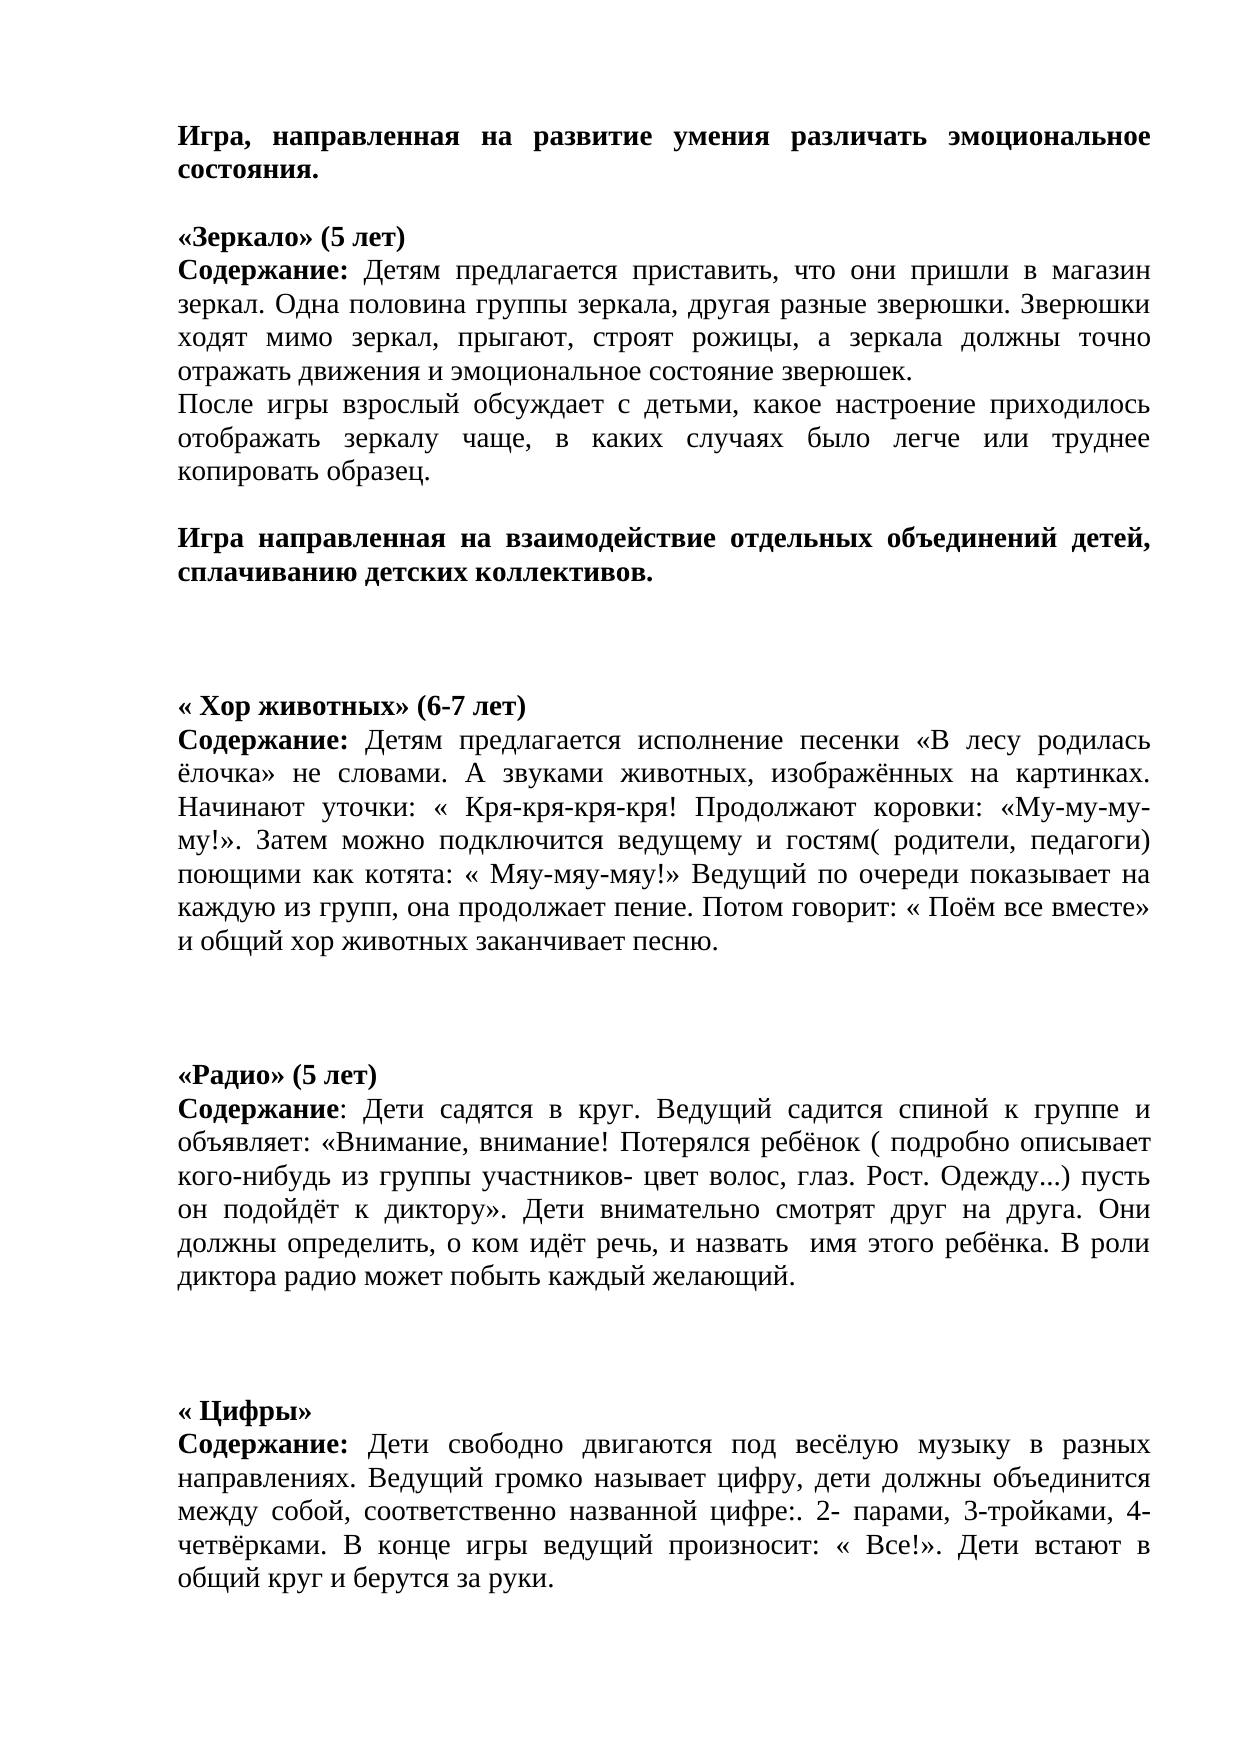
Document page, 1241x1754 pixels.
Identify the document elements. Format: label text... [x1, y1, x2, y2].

text « Хор животных» (6-7 лет) [177, 688, 1152, 722]
text Содержание: Детям предлагается исполнение песенки «В лесу родилась ёлочка» не словами. А звуками животных, изображённых на картинках. Начинают уточки: « Кря-кря-кря-кря! Продолжают коровки: «Му-му-му- му!». Затем можно подключится ведущему и гостям( родители, педагоги) поющими как котята: « Мяу-мяу-мяу!» Ведущий по очереди показывает на каждую из групп, она продолжает пение. Потом говорит: « Поём все вместе» и общий хор животных заканчивает песню. [177, 722, 1152, 957]
text Игра, направленная на развитие умения различать эмоциональное состояния. [177, 118, 1152, 185]
text «Зеркало» (5 лет) [177, 219, 1152, 252]
text Содержание: Детям предлагается приставить, что они пришли в магазин зеркал. Одна половина группы зеркала, другая разные зверюшки. Зверюшки ходят мимо зеркал, прыгают, строят рожицы, а зеркала должны точно отражать движения и эмоциональное состояние зверюшек. [177, 252, 1152, 386]
text Игра направленная на взаимодействие отдельных объединений детей, сплачиванию детских коллективов. [177, 521, 1152, 588]
text « Цифры» [177, 1393, 1152, 1426]
text После игры взрослый обсуждает с детьми, какое настроение приходилось отображать зеркалу чаще, в каких случаях было легче или труднее копировать образец. [177, 386, 1152, 487]
text Содержание: Дети свободно двигаются под весёлую музыку в разных направлениях. Ведущий громко называет цифру, дети должны объединится между собой, соответственно названной цифре:. 2- парами, 3-тройками, 4-четвёрками. В конце игры ведущий произносит: « Все!». Дети встают в общий круг и берутся за руки. [177, 1426, 1152, 1594]
text «Радио» (5 лет) [177, 1057, 1152, 1091]
text Содержание: Дети садятся в круг. Ведущий садится спиной к группе и объявляет: «Внимание, внимание! Потерялся ребёнок ( подробно описывает кого-нибудь из группы участников- цвет волос, глаз. Рост. Одежду...) пусть он подойдёт к диктору». Дети внимательно смотрят друг на друга. Они должны определить, о ком идёт речь, и назвать имя этого ребёнка. В роли диктора радио может побыть каждый желающий. [177, 1091, 1152, 1292]
